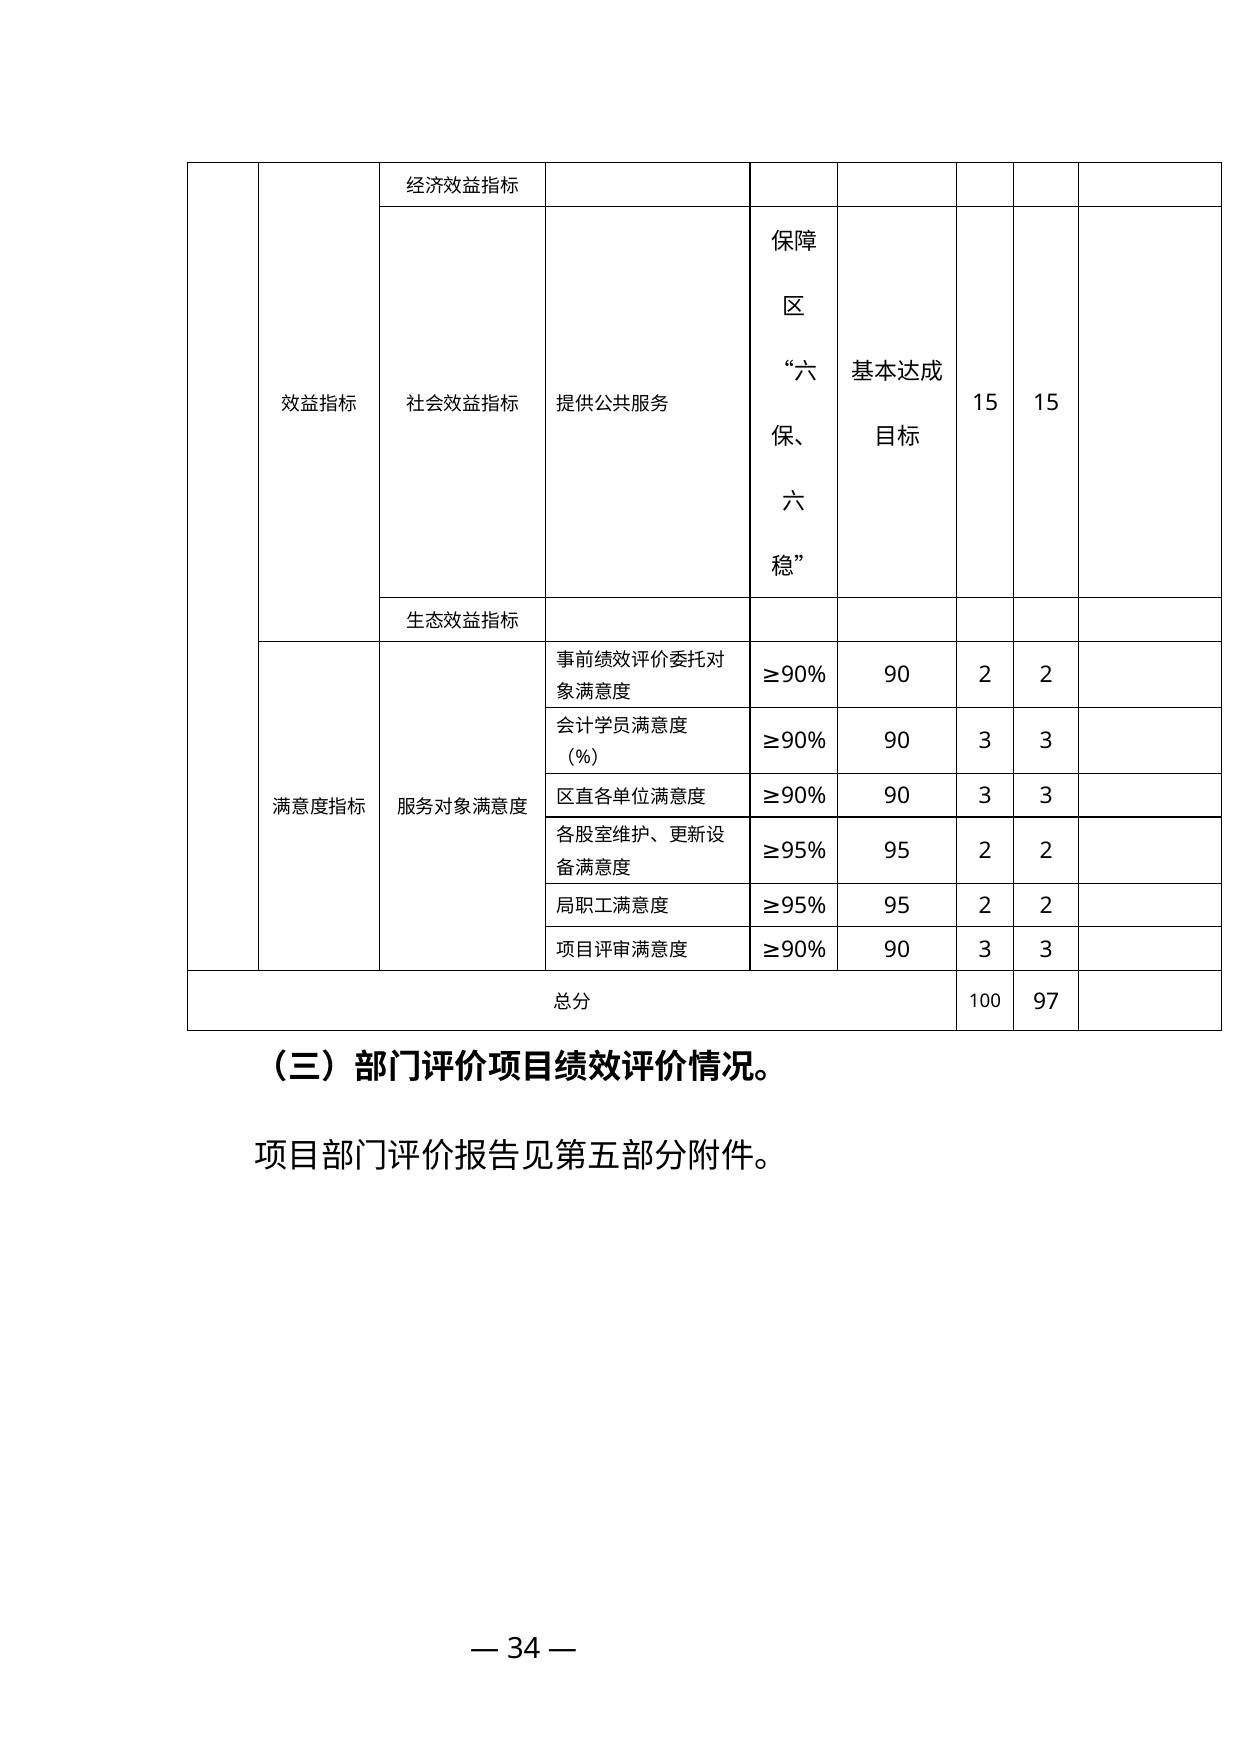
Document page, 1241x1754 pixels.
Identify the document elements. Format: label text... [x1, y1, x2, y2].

table_cell [1079, 971, 1221, 1030]
table_cell 项目评审满意度 [546, 927, 749, 970]
table_cell 95 [838, 818, 956, 882]
text （三）部门评价项目绩效评价情况。 [187, 1031, 1053, 1096]
table_cell 90 [838, 927, 956, 970]
table_cell [1079, 774, 1221, 816]
table_cell 90 [838, 774, 956, 816]
table_cell [838, 163, 956, 206]
table_cell [1079, 927, 1221, 970]
table_cell 15 [1014, 207, 1078, 597]
table_cell 3 [957, 708, 1013, 773]
table_cell [1079, 163, 1221, 206]
table_cell 2 [1014, 884, 1078, 926]
table_cell [957, 598, 1013, 641]
table_cell [1014, 598, 1078, 641]
table_cell 2 [957, 818, 1013, 882]
table_cell 3 [957, 774, 1013, 816]
table_cell [546, 163, 749, 206]
table_cell 100 [957, 971, 1013, 1030]
table_cell 会计学员满意度（%） [546, 708, 749, 773]
table_cell 服务对象满意度 [380, 642, 545, 970]
table_cell 3 [1014, 927, 1078, 970]
table_cell [1079, 708, 1221, 773]
table_cell 经济效益指标 [380, 163, 545, 206]
table_cell [546, 598, 749, 641]
table_cell [1014, 163, 1078, 206]
table_cell [1079, 818, 1221, 882]
table_cell 各股室维护、更新设备满意度 [546, 818, 749, 882]
text 项目部门评价报告见第五部分附件。 [187, 1120, 1053, 1185]
table_cell 2 [1014, 642, 1078, 707]
table_cell ≥90% [751, 708, 837, 773]
table_cell 2 [957, 642, 1013, 707]
table_cell [751, 598, 837, 641]
table_cell 局职工满意度 [546, 884, 749, 926]
table_cell 提供公共服务 [546, 207, 749, 597]
table_cell 2 [957, 884, 1013, 926]
table_cell 3 [1014, 708, 1078, 773]
table_cell 保障区“六保、六稳” [751, 207, 837, 597]
table_cell ≥90% [751, 927, 837, 970]
table_cell 97 [1014, 971, 1078, 1030]
table_cell [1079, 884, 1221, 926]
table_cell 15 [957, 207, 1013, 597]
table_cell 基本达成目标 [838, 207, 956, 597]
table_cell 生态效益指标 [380, 598, 545, 641]
table_cell 效益指标 [259, 163, 379, 641]
table_cell ≥95% [751, 818, 837, 882]
table_cell 90 [838, 642, 956, 707]
table_cell 社会效益指标 [380, 207, 545, 597]
table_cell 3 [1014, 774, 1078, 816]
table_cell [957, 163, 1013, 206]
table_cell [1079, 598, 1221, 641]
table_cell 90 [838, 708, 956, 773]
table_cell [838, 598, 956, 641]
table_cell ≥90% [751, 774, 837, 816]
table_cell 95 [838, 884, 956, 926]
table_cell 事前绩效评价委托对象满意度 [546, 642, 749, 707]
table_cell ≥95% [751, 884, 837, 926]
table_cell ≥90% [751, 642, 837, 707]
table_cell [1079, 207, 1221, 597]
table_cell [1079, 642, 1221, 707]
table_cell 满意度指标 [259, 642, 379, 970]
table_cell 2 [1014, 818, 1078, 882]
table_cell [751, 163, 837, 206]
table_cell 3 [957, 927, 1013, 970]
table_cell 总分 [188, 971, 956, 1030]
table_cell 区直各单位满意度 [546, 774, 749, 816]
